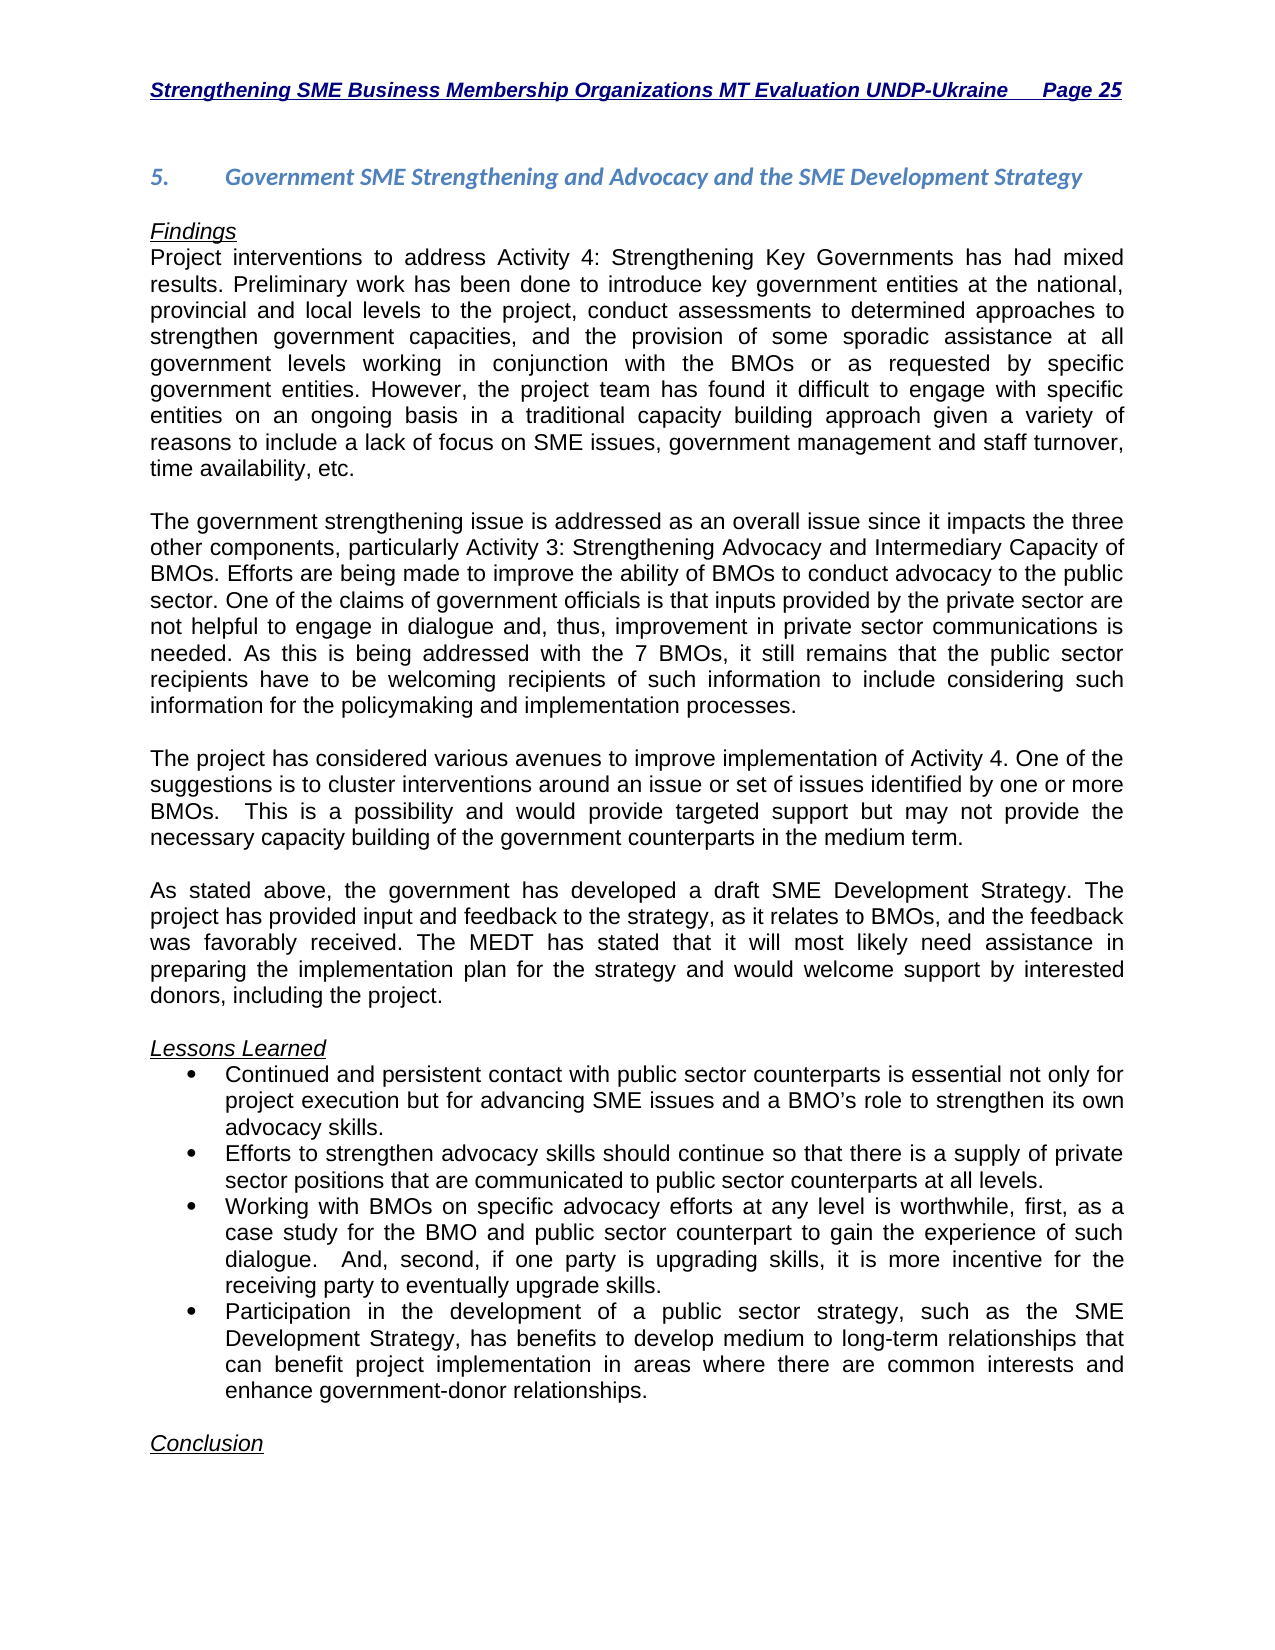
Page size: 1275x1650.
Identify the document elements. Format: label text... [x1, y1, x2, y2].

text Project interventions to address Activity 4: Strengthening Key Governments has had mixed results. Preliminary work has been done to introduce key government entities at the national, provincial and local levels to the project, conduct assessments to determined approaches to strengthen government capacities, and the provision of some sporadic assistance at all government levels working in conjunction with the BMOs or as requested by specific government entities. However, the project team has found it difficult to engage with specific entities on an ongoing basis in a traditional capacity building approach given a variety of reasons to include a lack of focus on SME issues, government management and staff turnover, time availability, etc. [150, 244, 1125, 481]
list Efforts to strengthen advocacy skills should continue so that there is a supply of private sector positions that are communicated to public sector counterparts at all levels. [187, 1140, 1125, 1193]
subtitle 5. Government SME Strengthening and Advocacy and the SME Development Strategy [150, 161, 1125, 191]
text Conclusion [150, 1430, 1125, 1456]
text Findings [150, 218, 1125, 244]
list Working with BMOs on specific advocacy efforts at any level is worthwhile, first, as a case study for the BMO and public sector counterpart to gain the experience of such dialogue. And, second, if one party is upgrading skills, it is more incentive for the receiving party to eventually upgrade skills. [187, 1193, 1125, 1298]
text The government strengthening issue is addressed as an overall issue since it impacts the three other components, particularly Activity 3: Strengthening Advocacy and Intermediary Capacity of BMOs. Efforts are being made to improve the ability of BMOs to conduct advocacy to the public sector. One of the claims of government officials is that inputs provided by the private sector are not helpful to engage in dialogue and, thus, improvement in private sector communications is needed. As this is being addressed with the 7 BMOs, it still remains that the public sector recipients have to be welcoming recipients of such information to include considering such information for the policymaking and implementation processes. [150, 508, 1125, 718]
text The project has considered various avenues to improve implementation of Activity 4. One of the suggestions is to cluster interventions around an issue or set of issues identified by one or more BMOs. This is a possibility and would provide targeted support but may not provide the necessary capacity building of the government counterparts in the medium term. [150, 745, 1125, 850]
text Lessons Learned [150, 1035, 1125, 1061]
list Continued and persistent contact with public sector counterparts is essential not only for project execution but for advancing SME issues and a BMO’s role to strengthen its own advocacy skills. [187, 1061, 1125, 1140]
list Participation in the development of a public sector strategy, such as the SME Development Strategy, has benefits to develop medium to long-term relationships that can benefit project implementation in areas where there are common interests and enhance government-donor relationships. [187, 1298, 1125, 1404]
text As stated above, the government has developed a draft SME Development Strategy. The project has provided input and feedback to the strategy, as it relates to BMOs, and the feedback was favorably received. The MEDT has stated that it will most likely need assistance in preparing the implementation plan for the strategy and would welcome support by interested donors, including the project. [150, 877, 1125, 1008]
